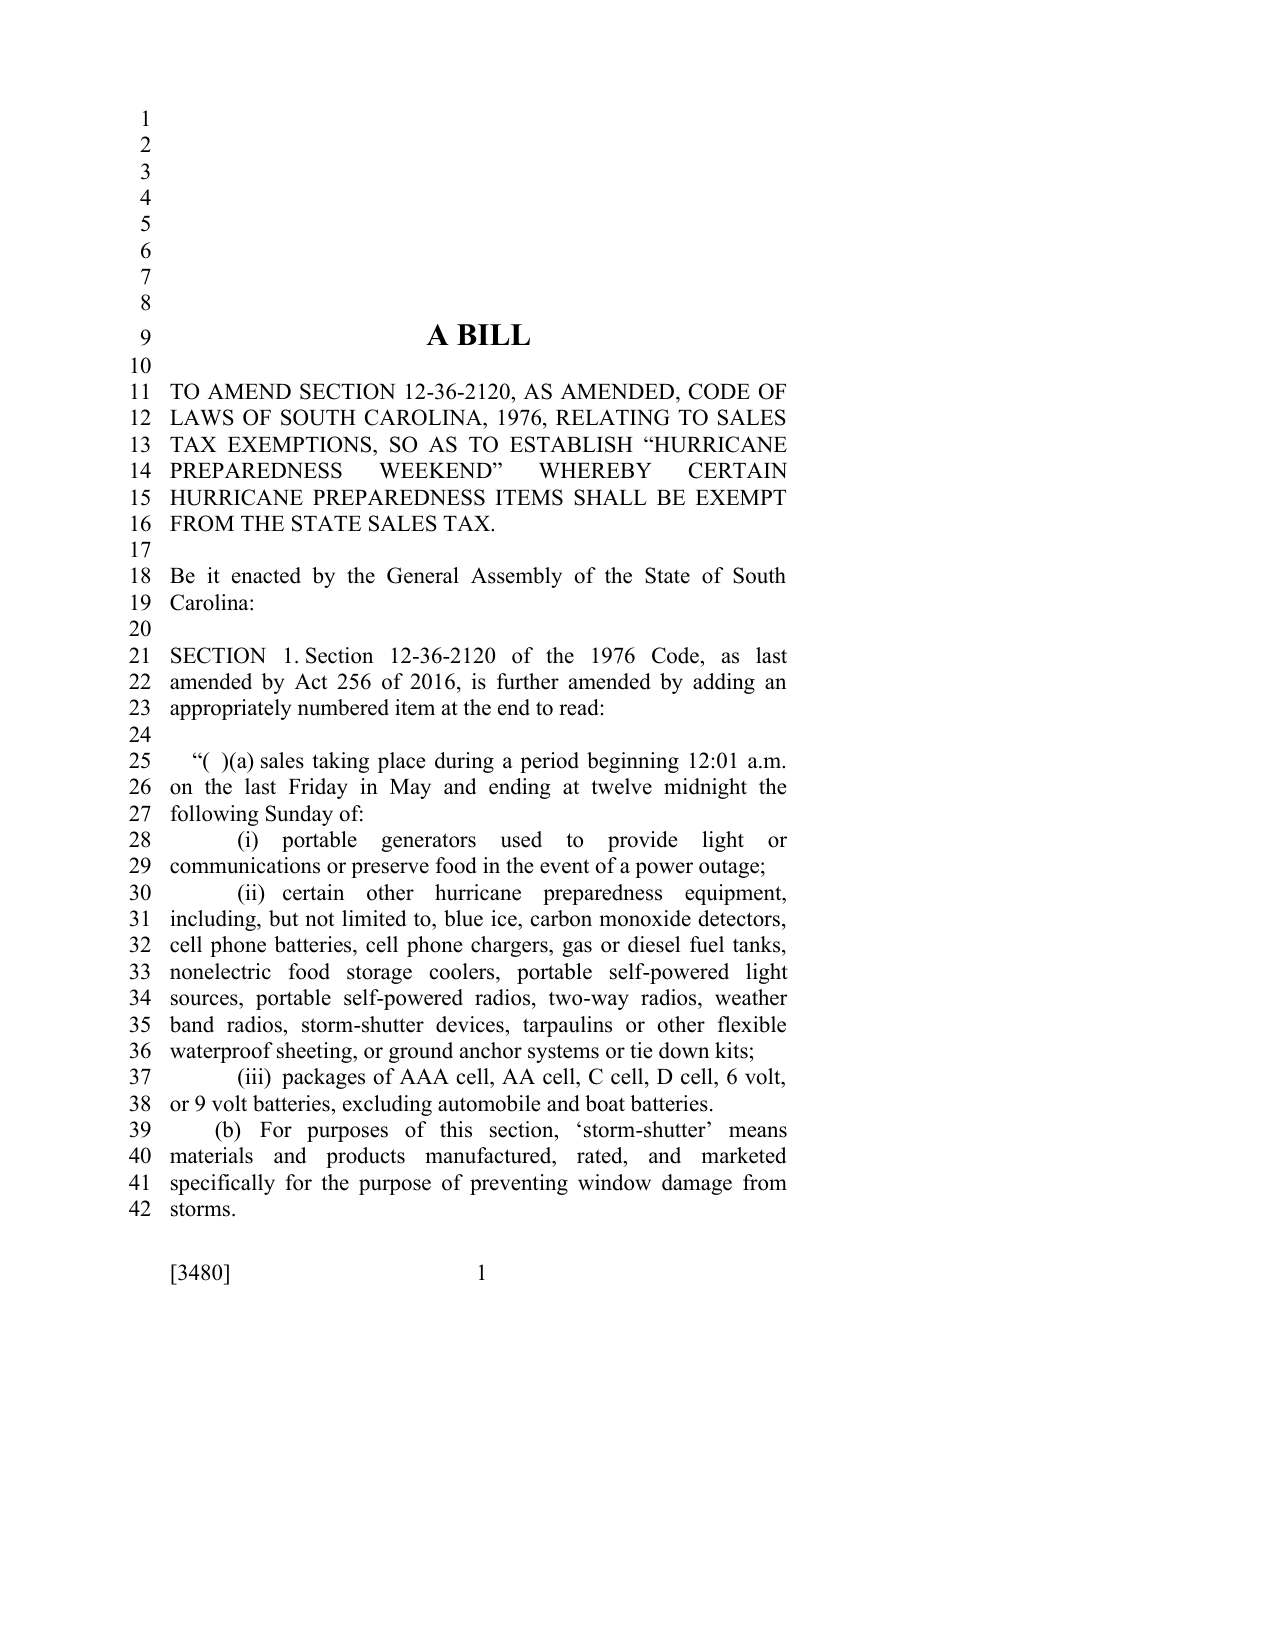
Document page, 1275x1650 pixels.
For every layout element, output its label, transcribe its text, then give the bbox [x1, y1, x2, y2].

text (b) For purposes of this section, ‘storm-shutter’ means materials and products manufactured, rated, and marketed specifically for the purpose of preventing window damage from storms. [169, 1116, 787, 1221]
text (i) portable generators used to provide light or communications or preserve food in the event of a power outage; [169, 826, 787, 879]
text (iii) packages of AAA cell, AA cell, C cell, D cell, 6 volt, or 9 volt batteries, excluding automobile and boat batteries. [169, 1063, 787, 1116]
text (ii) certain other hurricane preparedness equipment, including, but not limited to, blue ice, carbon monoxide detectors, cell phone batteries, cell phone chargers, gas or diesel fuel tanks, nonelectric food storage coolers, portable self-powered light sources, portable self-powered radios, two-way radios, weather band radios, storm-shutter devices, tarpaulins or other flexible waterproof sheeting, or ground anchor systems or tie down kits; [169, 879, 787, 1063]
text Be it enacted by the General Assembly of the State of South Carolina: [169, 563, 787, 615]
text TO AMEND SECTION 12-36-2120, AS AMENDED, CODE OF LAWS OF SOUTH CAROLINA, 1976, RELATING TO SALES TAX EXEMPTIONS, SO AS TO ESTABLISH “HURRICANE PREPAREDNESS WEEKEND” WHEREBY CERTAIN HURRICANE PREPAREDNESS ITEMS SHALL BE EXEMPT FROM THE STATE SALES TAX. [169, 378, 787, 536]
text SECTION 1. Section 12-36-2120 of the 1976 Code, as last amended by Act 256 of 2016, is further amended by adding an appropriately numbered item at the end to read: [169, 642, 787, 721]
text “( )(a) sales taking place during a period beginning 12:01 a.m. on the last Friday in May and ending at twelve midnight the following Sunday of: [169, 747, 787, 826]
text A BILL [169, 316, 787, 352]
